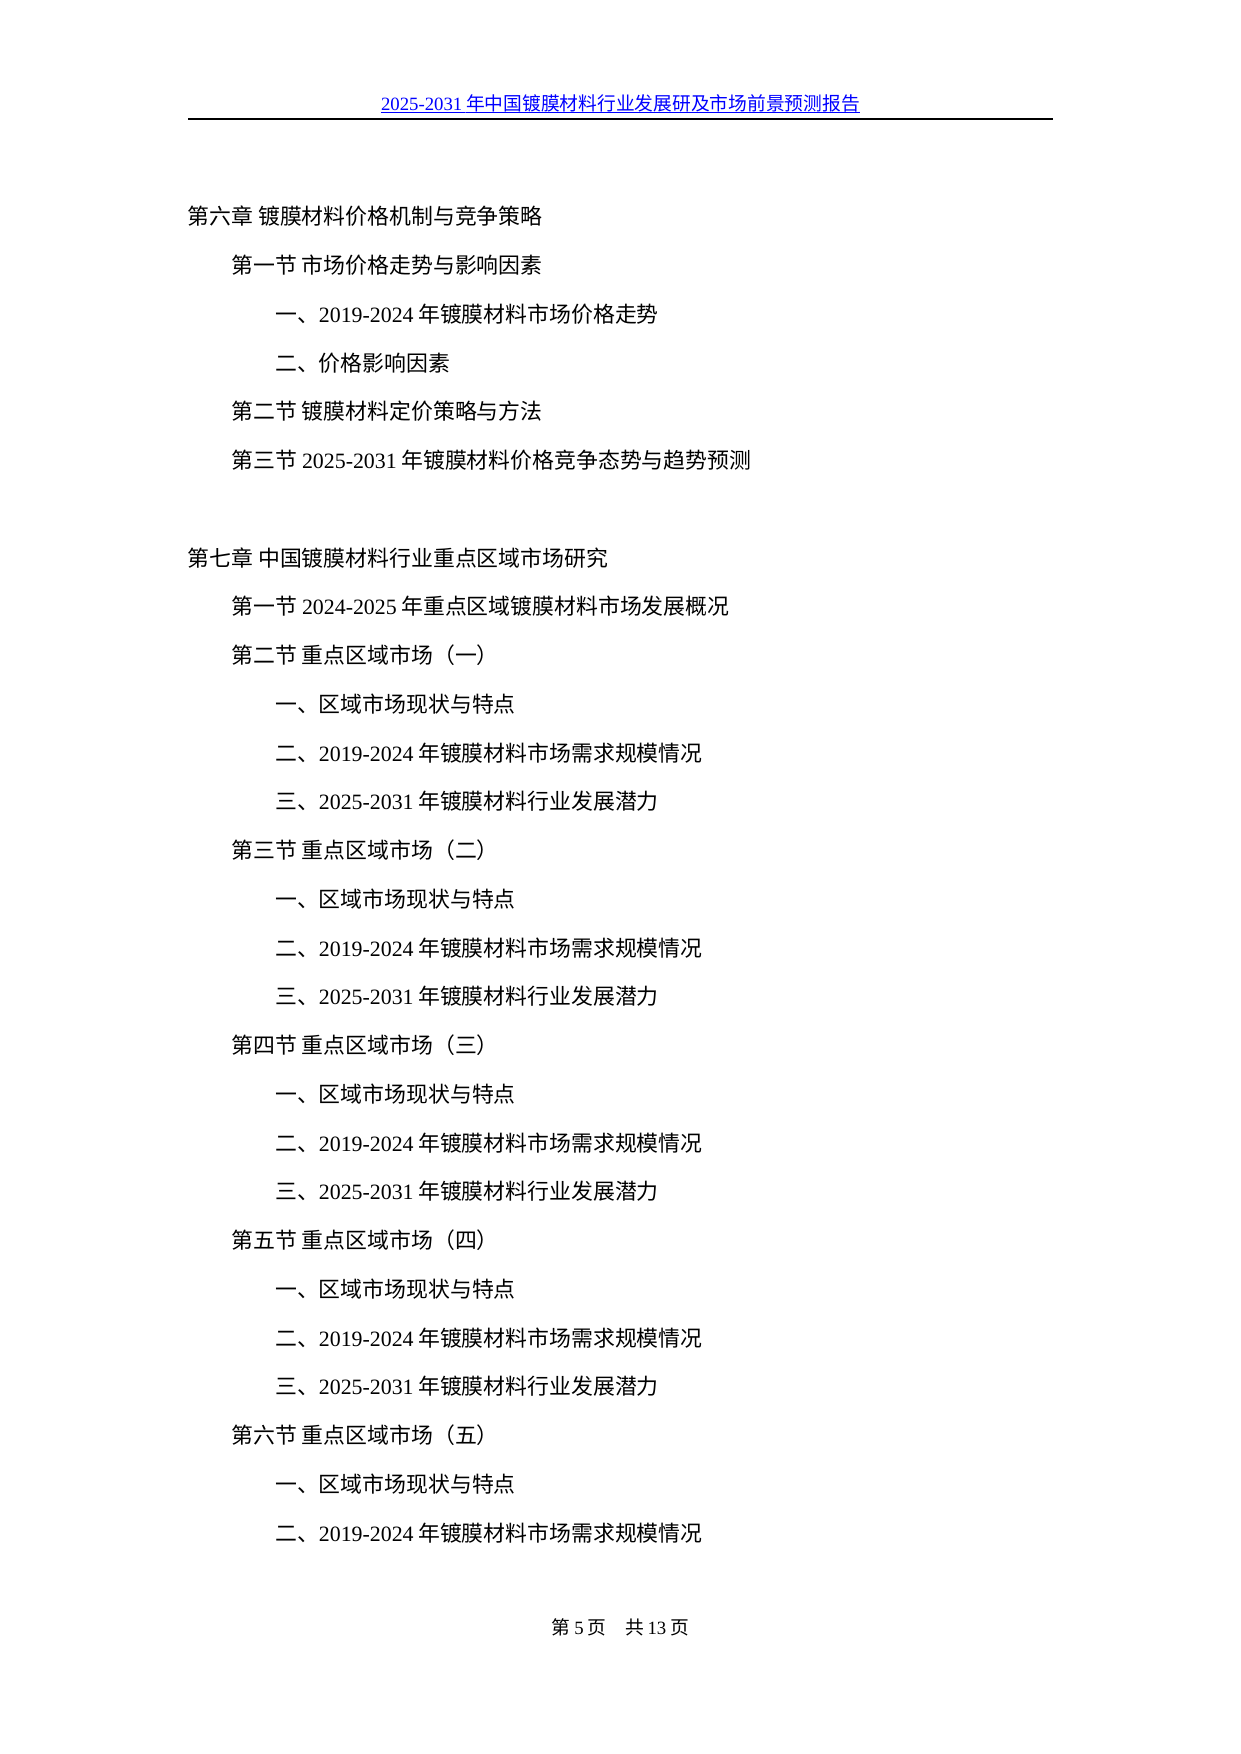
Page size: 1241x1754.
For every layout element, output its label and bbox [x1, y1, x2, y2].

text [187, 150, 1053, 1548]
